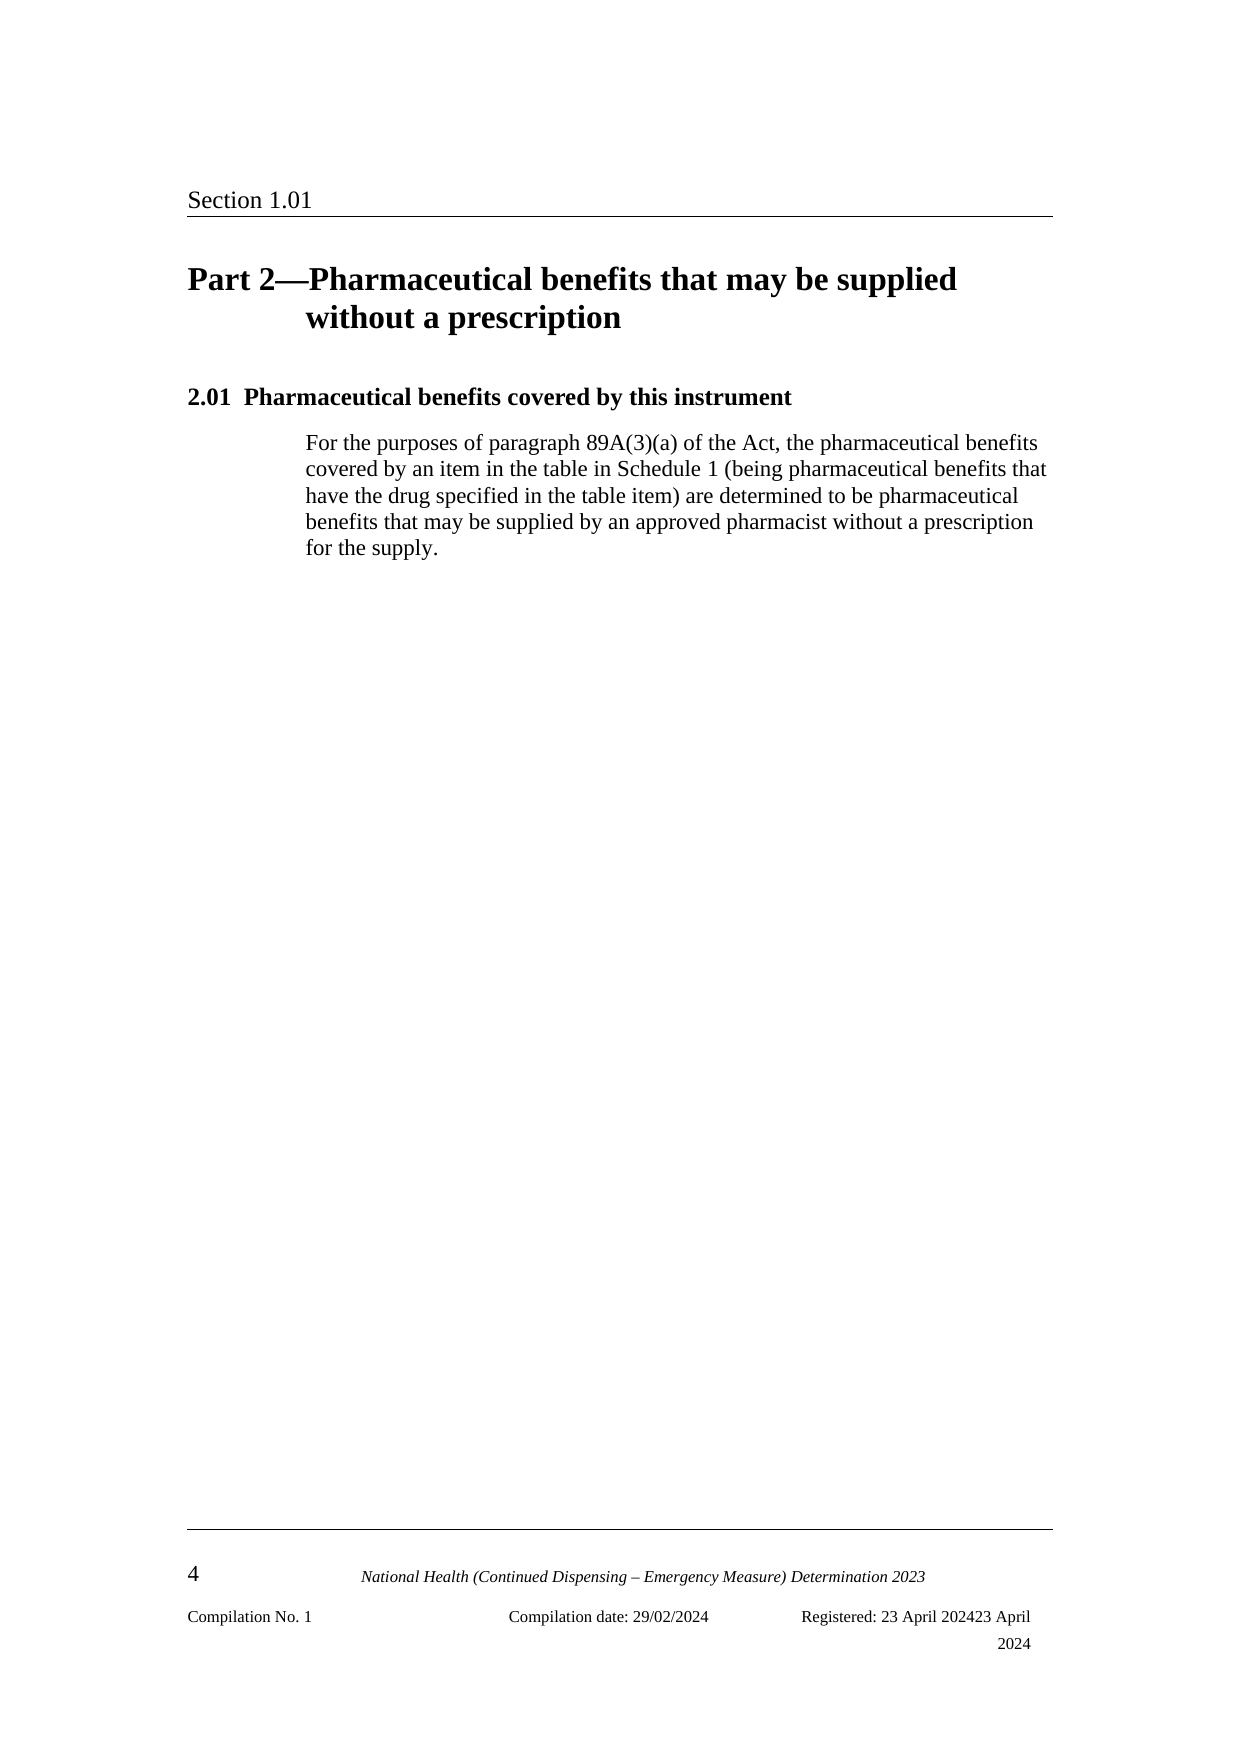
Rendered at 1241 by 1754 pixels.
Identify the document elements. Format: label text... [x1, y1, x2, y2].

text Part 2—Pharmaceutical benefits that may be supplied without a prescription [187, 259, 1053, 336]
text For the purposes of paragraph 89A(3)(a) of the Act, the pharmaceutical benefits covered by an item in the table in Schedule 1 (being pharmaceutical benefits that have the drug specified in the table item) are determined to be pharmaceutical benefits that may be supplied by an approved pharmacist without a prescription for the supply. [187, 429, 1053, 561]
text 2.01 Pharmaceutical benefits covered by this instrument [187, 382, 1053, 410]
